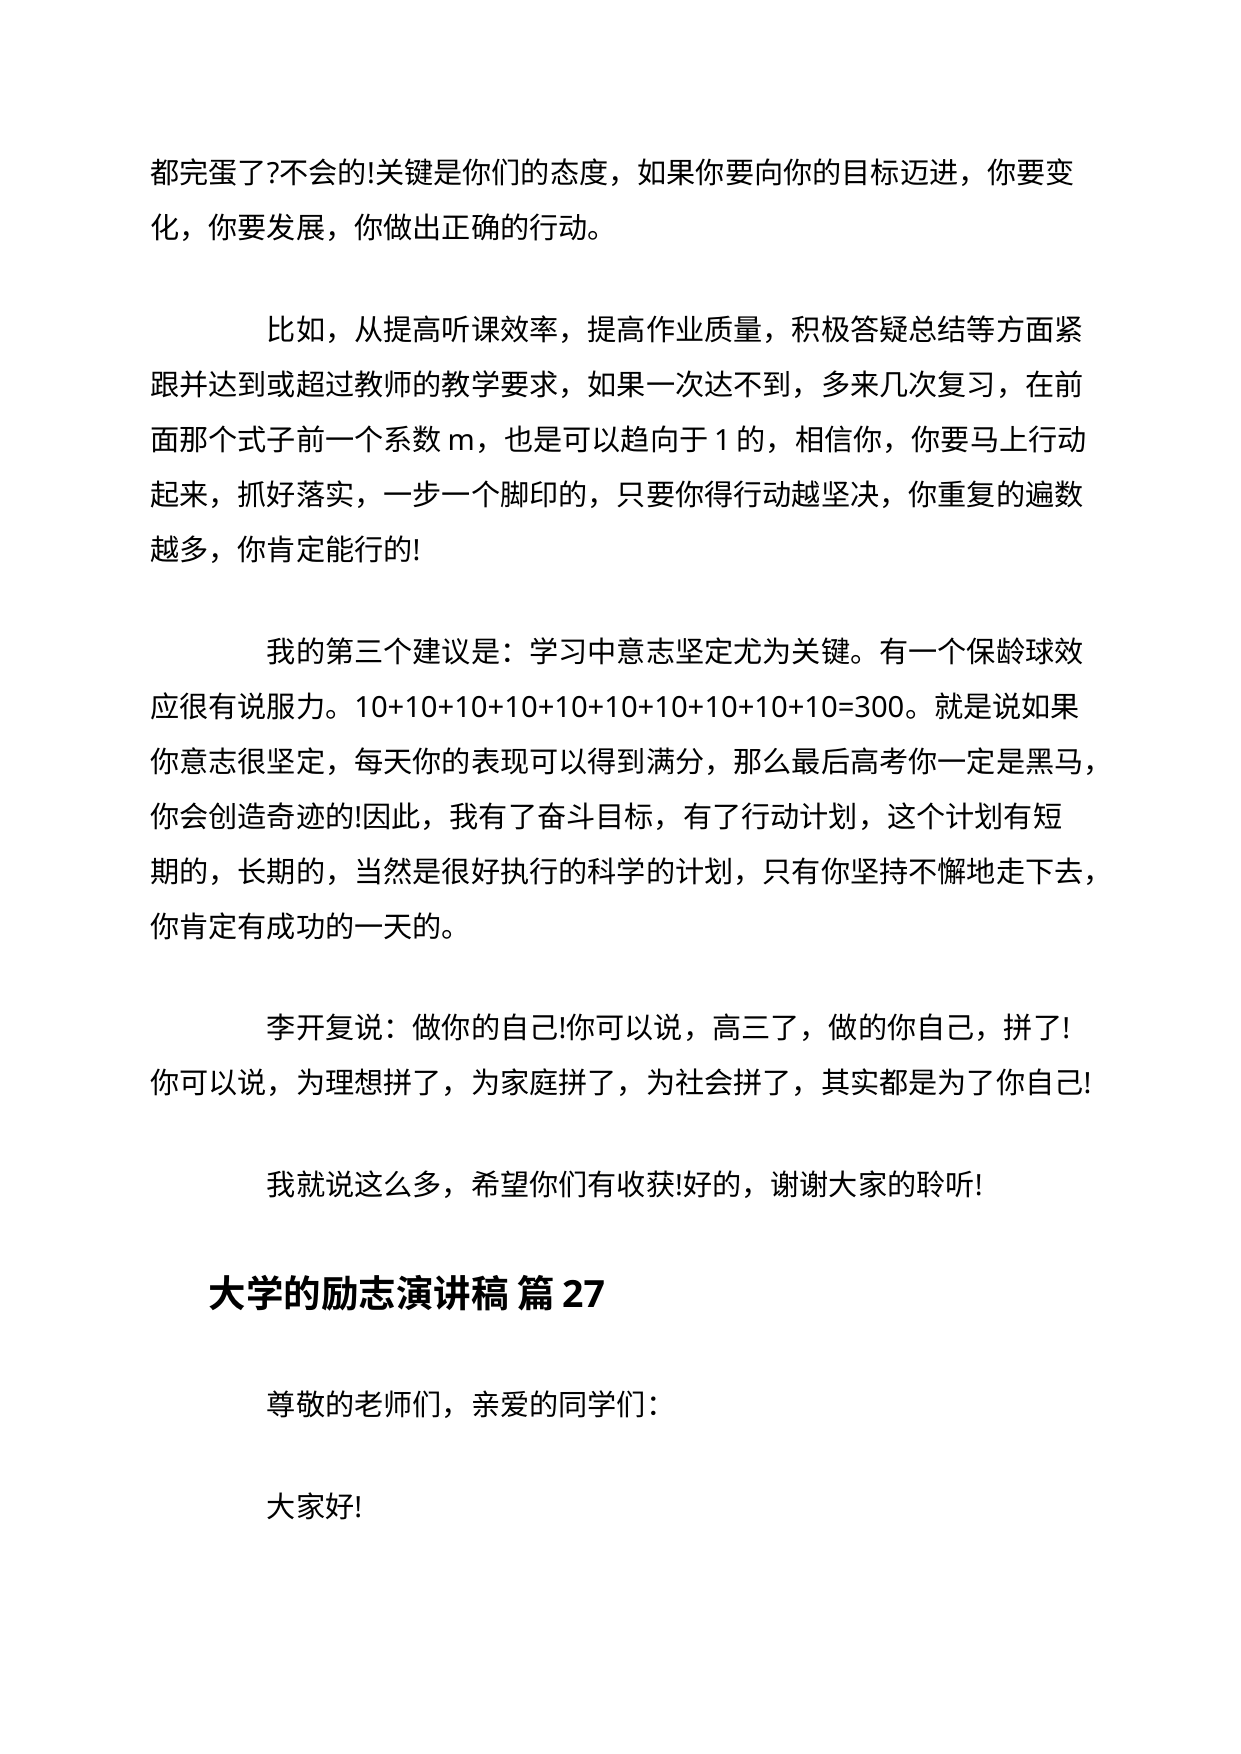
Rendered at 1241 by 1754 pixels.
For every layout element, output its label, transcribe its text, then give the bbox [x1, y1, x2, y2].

text 李开复说：做你的自己!你可以说，高三了，做的你自己，拼了!你可以说，为理想拼了，为家庭拼了，为社会拼了，其实都是为了你自己! [150, 1005, 1090, 1102]
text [150, 150, 1090, 247]
text 大家好! [150, 1483, 1090, 1526]
text 我就说这么多，希望你们有收获!好的，谢谢大家的聆听! [150, 1162, 1090, 1204]
text 尊敬的老师们，亲爱的同学们： [150, 1381, 1090, 1424]
text 我的第三个建议是：学习中意志坚定尤为关键。有一个保龄球效应很有说服力。10+10+10+10+10+10+10+10+10+10=300。就是说如果你意志很坚定，每天你的表现可以得到满分，那么最后高考你一定是黑马，你会创造奇迹的!因此，我有了奋斗目标，有了行动计划，这个计划有短期的，长期的，当然是很好执行的科学的计划，只有你坚持不懈地走下去，你肯定有成功的一天的。 [150, 628, 1090, 945]
text 比如，从提高听课效率，提高作业质量，积极答疑总结等方面紧跟并达到或超过教师的教学要求，如果一次达不到，多来几次复习，在前面那个式子前一个系数m，也是可以趋向于1的，相信你，你要马上行动起来，抓好落实，一步一个脚印的，只要你得行动越坚决，你重复的遍数越多，你肯定能行的! [150, 307, 1090, 569]
text 大学的励志演讲稿 篇27 [150, 1264, 1090, 1318]
